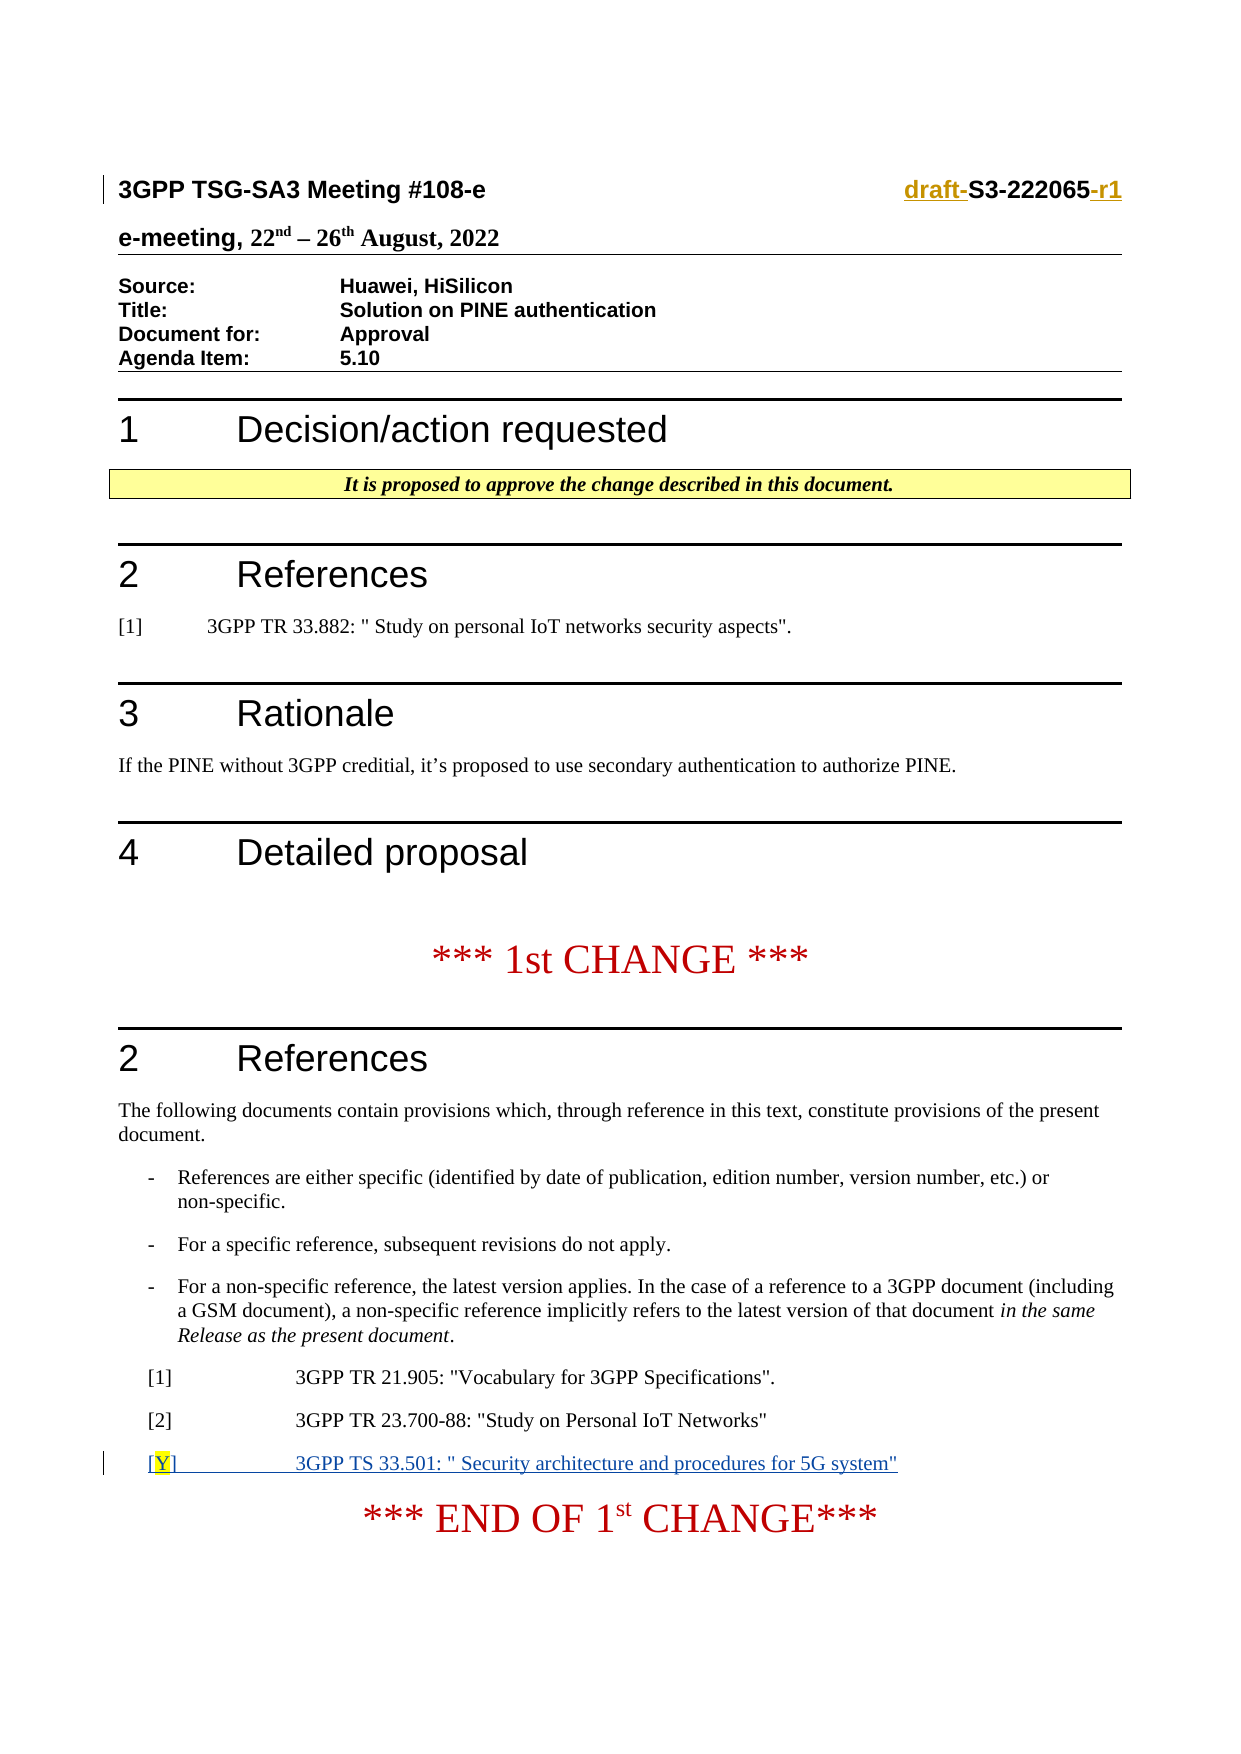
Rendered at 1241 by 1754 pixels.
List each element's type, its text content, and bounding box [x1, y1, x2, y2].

text It is proposed to approve the change described in this document. [110, 470, 1130, 498]
text If the PINE without 3GPP creditial, it’s proposed to use secondary authentication to authorize PINE. [118, 753, 1122, 777]
text [1] 3GPP TR 21.905: "Vocabulary for 3GPP Specifications". [148, 1365, 1122, 1389]
text 3GPP TSG-SA3 Meeting #108-e S3-222065 [118, 175, 1122, 204]
text - For a specific reference, subsequent revisions do not apply. [148, 1232, 1122, 1256]
text Title: Solution on PINE authentication [118, 297, 1122, 321]
subtitle 4 Detailed proposal [118, 824, 1122, 873]
text Source: Huawei, HiSilicon [118, 273, 1122, 297]
text - For a non-specific reference, the latest version applies. In the case of a reference to a 3GPP document (including a GSM document), a non-specific reference implicitly refers to the latest version of that document in the same Release as the present document. [148, 1274, 1122, 1347]
subtitle 2 References [118, 1030, 1122, 1079]
text Document for: Approval [118, 321, 1122, 345]
text The following documents contain provisions which, through reference in this text, constitute provisions of the present document. [118, 1098, 1122, 1146]
subtitle 3 Rationale [118, 685, 1122, 734]
subtitle 1 Decision/action requested [118, 401, 1122, 450]
subtitle 2 References [118, 546, 1122, 595]
text Agenda Item: 5.10 [118, 345, 1122, 371]
text *** END OF 1st CHANGE*** [118, 1494, 1122, 1542]
text [1] 3GPP TR 33.882: " Study on personal IoT networks security aspects". [118, 614, 1122, 638]
text [2] 3GPP TR 23.700-88: "Study on Personal IoT Networks" [148, 1408, 1122, 1432]
text *** 1st CHANGE *** [118, 935, 1122, 983]
text e-meeting, 22nd – 26th August, 2022 [118, 223, 1122, 254]
text - References are either specific (identified by date of publication, edition number, version number, etc.) or non-specific. [148, 1165, 1122, 1213]
